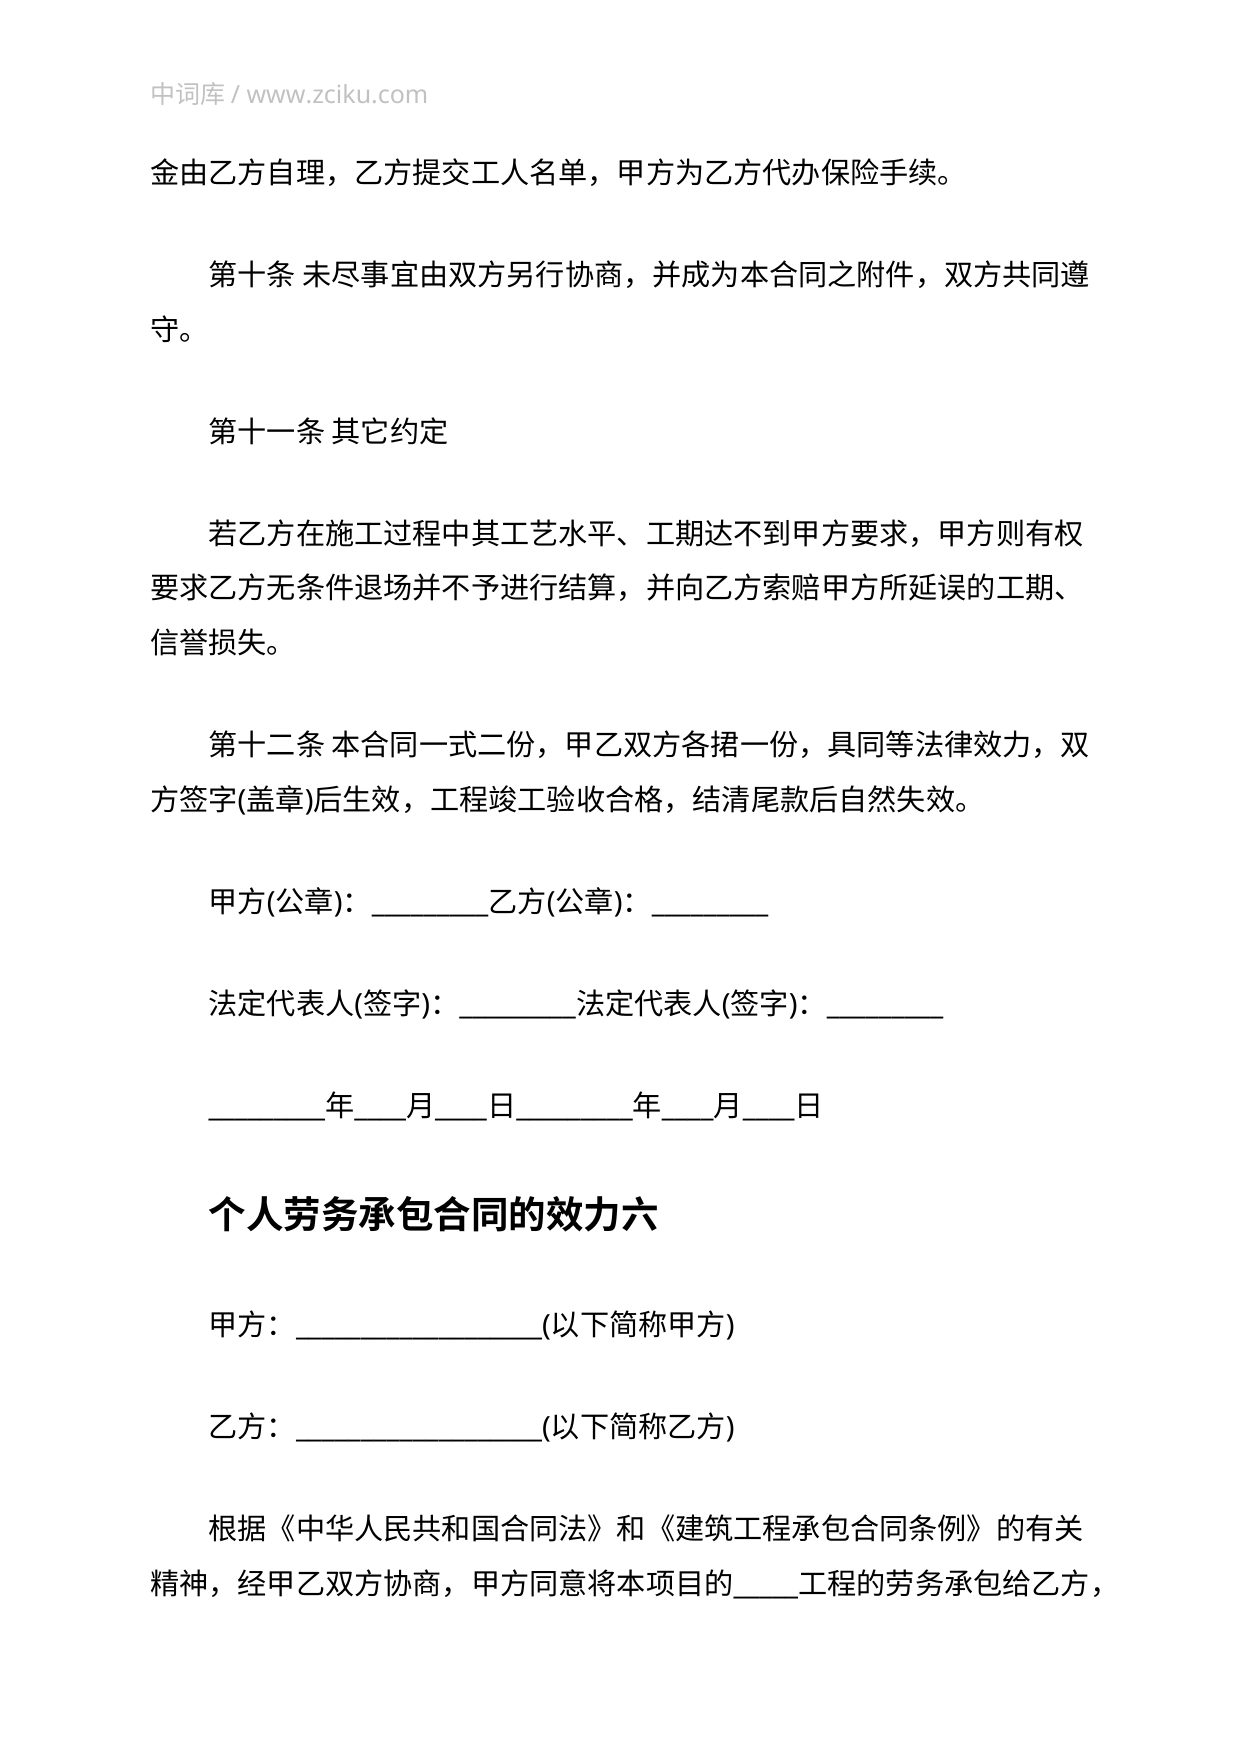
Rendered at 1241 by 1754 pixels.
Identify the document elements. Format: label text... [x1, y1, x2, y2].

text _________年____月____日_________年____月____日 [150, 1083, 1090, 1125]
text 甲方：___________________(以下简称甲方) [150, 1302, 1090, 1344]
text 若乙方在施工过程中其工艺水平、工期达不到甲方要求，甲方则有权要求乙方无条件退场并不予进行结算，并向乙方索赔甲方所延误的工期、信誉损失。 [150, 510, 1090, 662]
text 第十一条 其它约定 [150, 408, 1090, 451]
text 第十条 未尽事宜由双方另行协商，并成为本合同之附件，双方共同遵守。 [150, 252, 1090, 349]
text 个人劳务承包合同的效力六 [150, 1184, 1090, 1239]
text 法定代表人(签字)：_________法定代表人(签字)：_________ [150, 981, 1090, 1023]
text 第十二条 本合同一式二份，甲乙双方各捃一份，具同等法律效力，双方签字(盖章)后生效，工程竣工验收合格，结清尾款后自然失效。 [150, 722, 1090, 819]
text 乙方：___________________(以下简称乙方) [150, 1404, 1090, 1446]
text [150, 150, 1090, 192]
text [150, 1506, 1090, 1603]
text 甲方(公章)：_________乙方(公章)：_________ [150, 879, 1090, 921]
